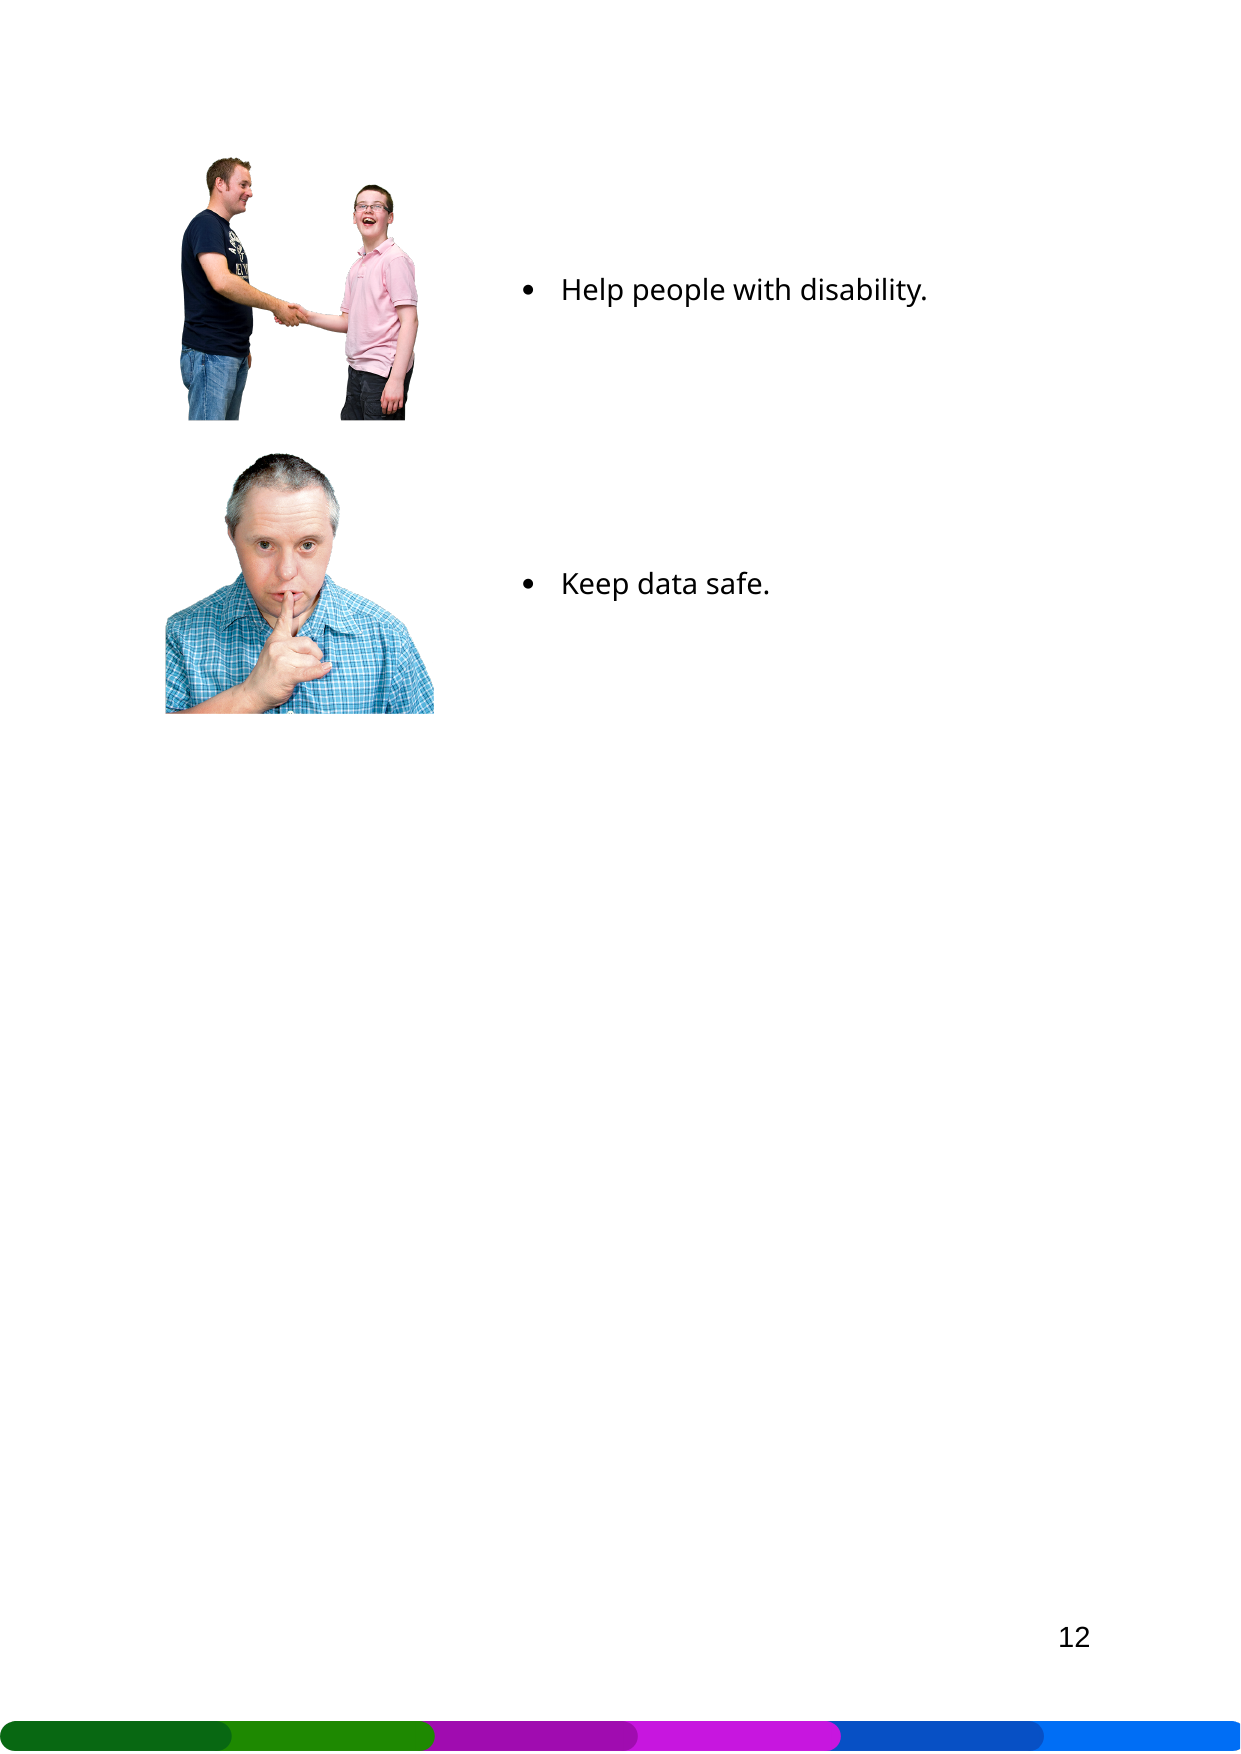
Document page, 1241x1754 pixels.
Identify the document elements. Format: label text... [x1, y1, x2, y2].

picture [161, 444, 438, 721]
table_cell Keep data safe. [474, 444, 1089, 740]
table_cell [150, 150, 474, 444]
picture [161, 150, 437, 425]
table_cell [150, 444, 474, 740]
picture [0, 1721, 1241, 1751]
table_cell Help people with disability. [474, 150, 1089, 444]
